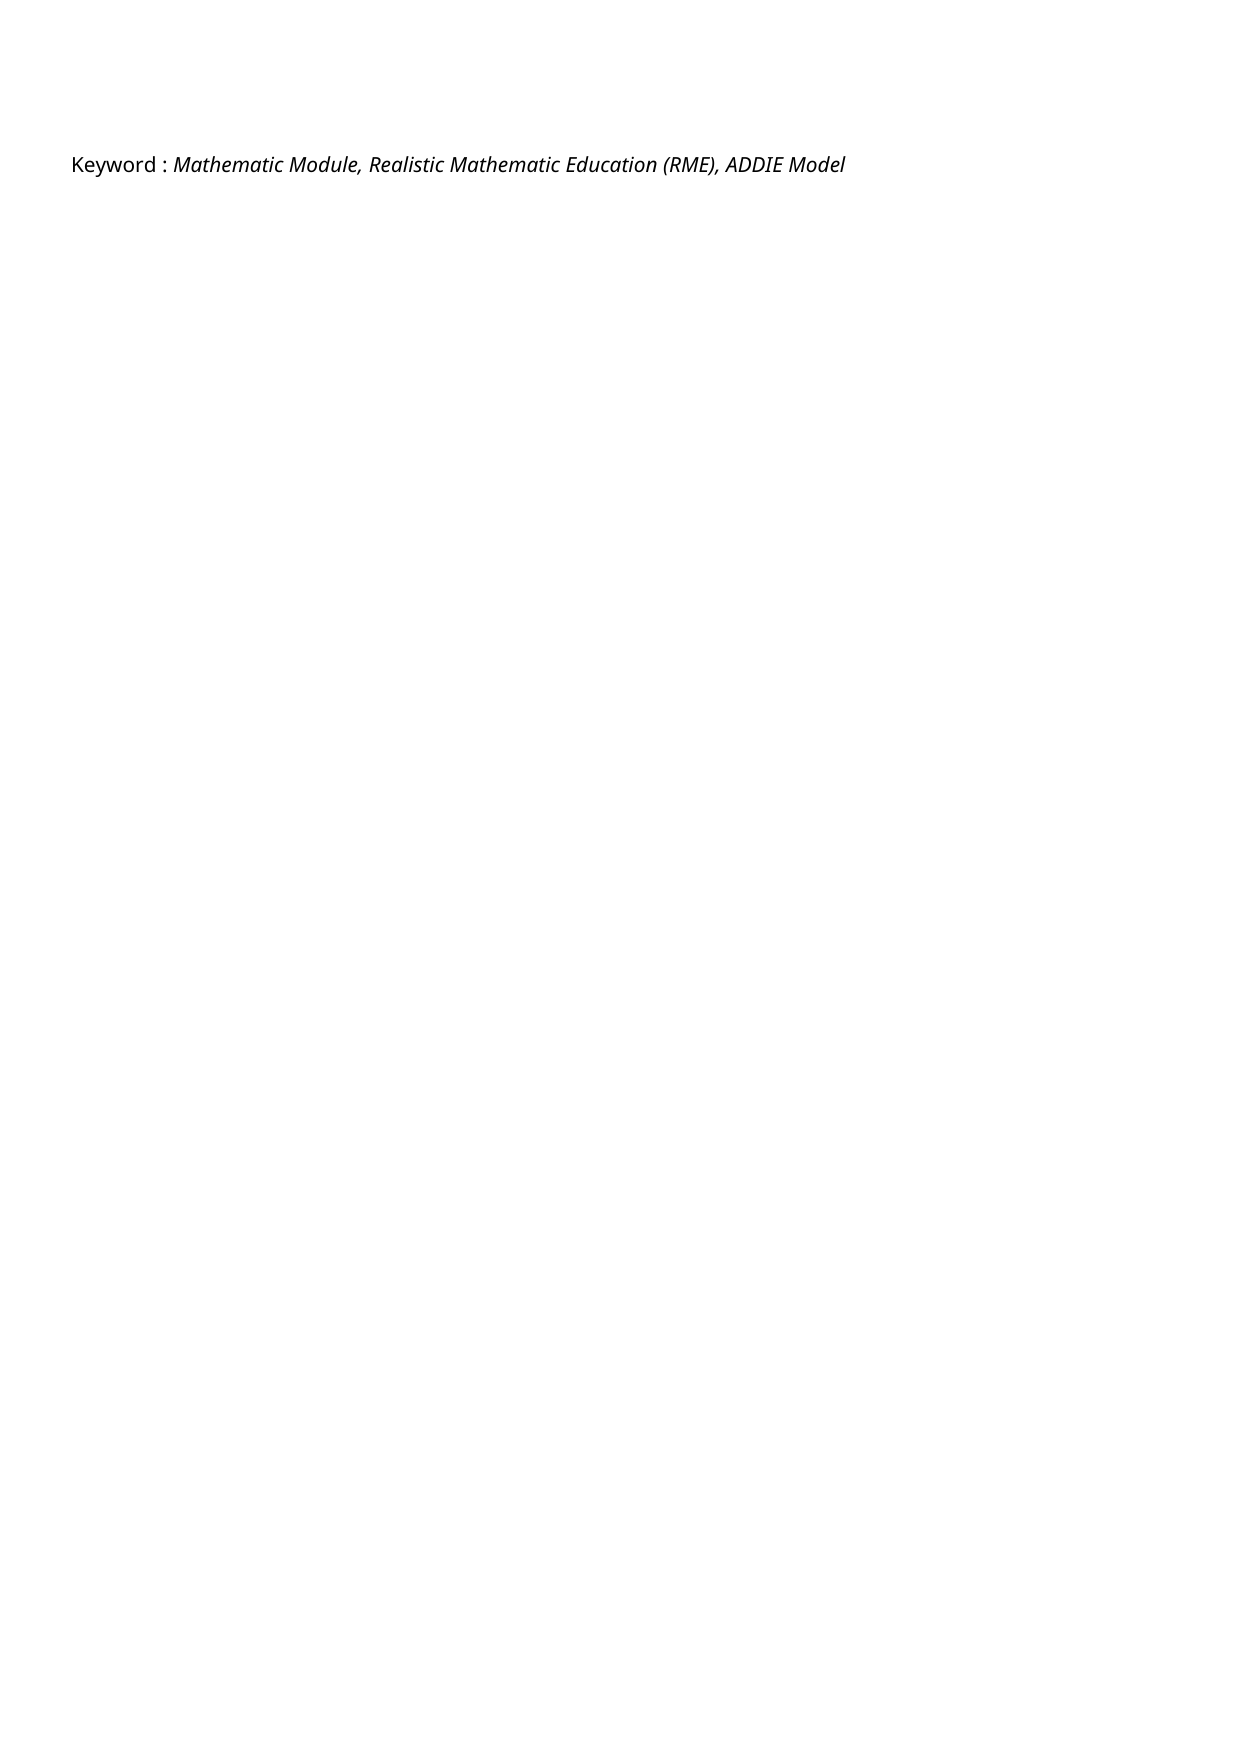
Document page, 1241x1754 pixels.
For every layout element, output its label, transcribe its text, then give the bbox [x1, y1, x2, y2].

text Keyword : Mathematic Module, Realistic Mathematic Education (RME), ADDIE Model [71, 150, 1169, 178]
